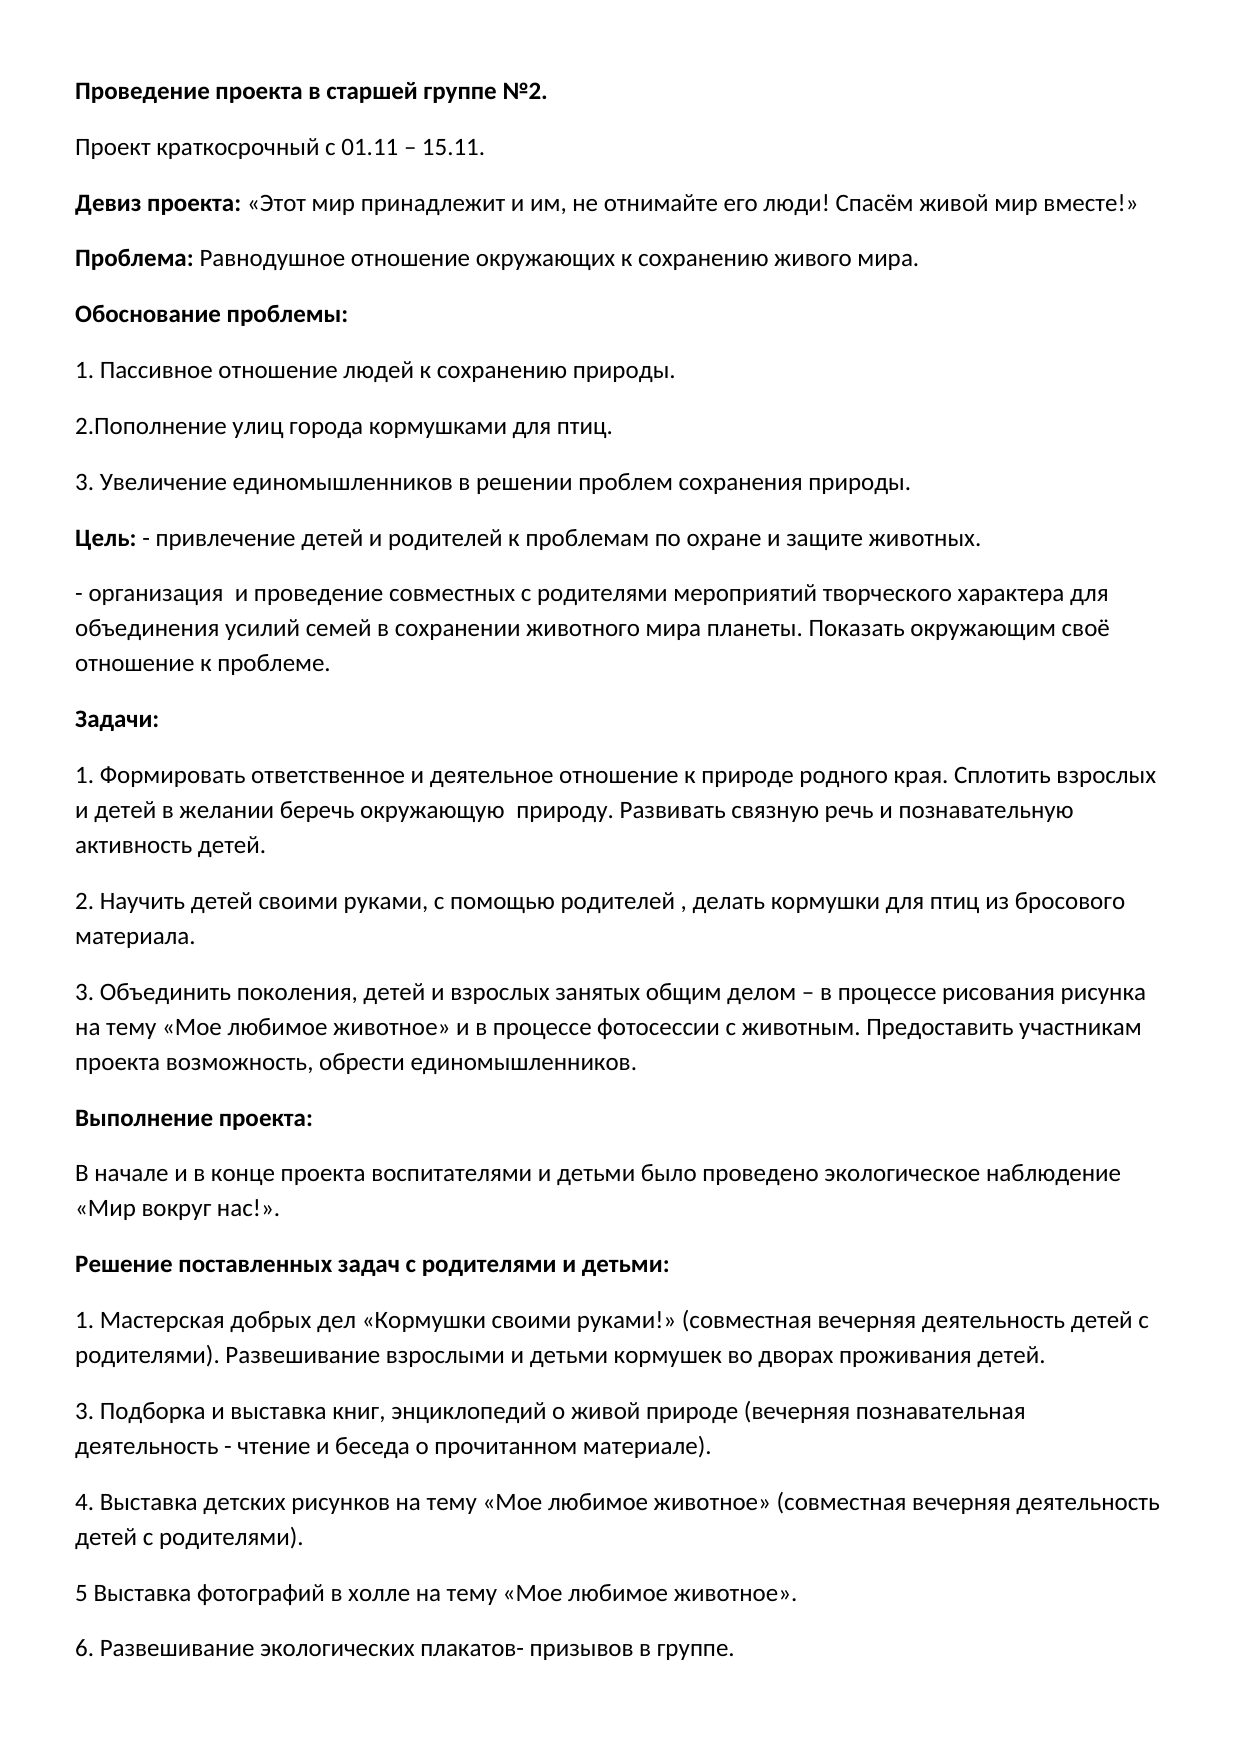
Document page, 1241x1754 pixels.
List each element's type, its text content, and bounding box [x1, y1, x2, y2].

text Девиз проекта: «Этот мир принадлежит и им, не отнимайте его люди! Спасём живой мир вместе!» [75, 187, 1165, 217]
text Решение поставленных задач с родителями и детьми: [75, 1248, 1165, 1279]
text 5 Выставка фотографий в холле на тему «Мое любимое животное». [75, 1577, 1165, 1607]
text Проект краткосрочный с 01.11 – 15.11. [75, 131, 1165, 161]
text Цель: - привлечение детей и родителей к проблемам по охране и защите животных. [75, 522, 1165, 552]
text 3. Подборка и выставка книг, энциклопедий о живой природе (вечерняя познавательная деятельность - чтение и беседа о прочитанном материале). [75, 1395, 1165, 1461]
text 1. Мастерская добрых дел «Кормушки своими руками!» (совместная вечерняя деятельность детей с родителями). Развешивание взрослыми и детьми кормушек во дворах проживания детей. [75, 1304, 1165, 1370]
text 3. Объединить поколения, детей и взрослых занятых общим делом – в процессе рисования рисунка на тему «Мое любимое животное» и в процессе фотосессии с животным. Предоставить участникам проекта возможность, обрести единомышленников. [75, 976, 1165, 1076]
text Проведение проекта в старшей группе №2. [75, 75, 1165, 106]
text Выполнение проекта: [75, 1102, 1165, 1132]
text 1. Формировать ответственное и деятельное отношение к природе родного края. Сплотить взрослых и детей в желании беречь окружающую природу. Развивать связную речь и познавательную активность детей. [75, 759, 1165, 860]
text 2.Пополнение улиц города кормушками для птиц. [75, 410, 1165, 441]
text 2. Научить детей своими руками, с помощью родителей , делать кормушки для птиц из бросового материала. [75, 885, 1165, 951]
text Обоснование проблемы: [75, 298, 1165, 329]
text Проблема: Равнодушное отношение окружающих к сохранению живого мира. [75, 242, 1165, 273]
text 1. Пассивное отношение людей к сохранению природы. [75, 354, 1165, 385]
text 3. Увеличение единомышленников в решении проблем сохранения природы. [75, 466, 1165, 496]
text Задачи: [75, 703, 1165, 734]
text 6. Развешивание экологических плакатов- призывов в группе. [75, 1632, 1165, 1663]
text В начале и в конце проекта воспитателями и детьми было проведено экологическое наблюдение «Мир вокруг нас!». [75, 1157, 1165, 1223]
text - организация и проведение совместных с родителями мероприятий творческого характера для объединения усилий семей в сохранении животного мира планеты. Показать окружающим своё отношение к проблеме. [75, 577, 1165, 678]
text 4. Выставка детских рисунков на тему «Мое любимое животное» (совместная вечерняя деятельность детей с родителями). [75, 1486, 1165, 1551]
